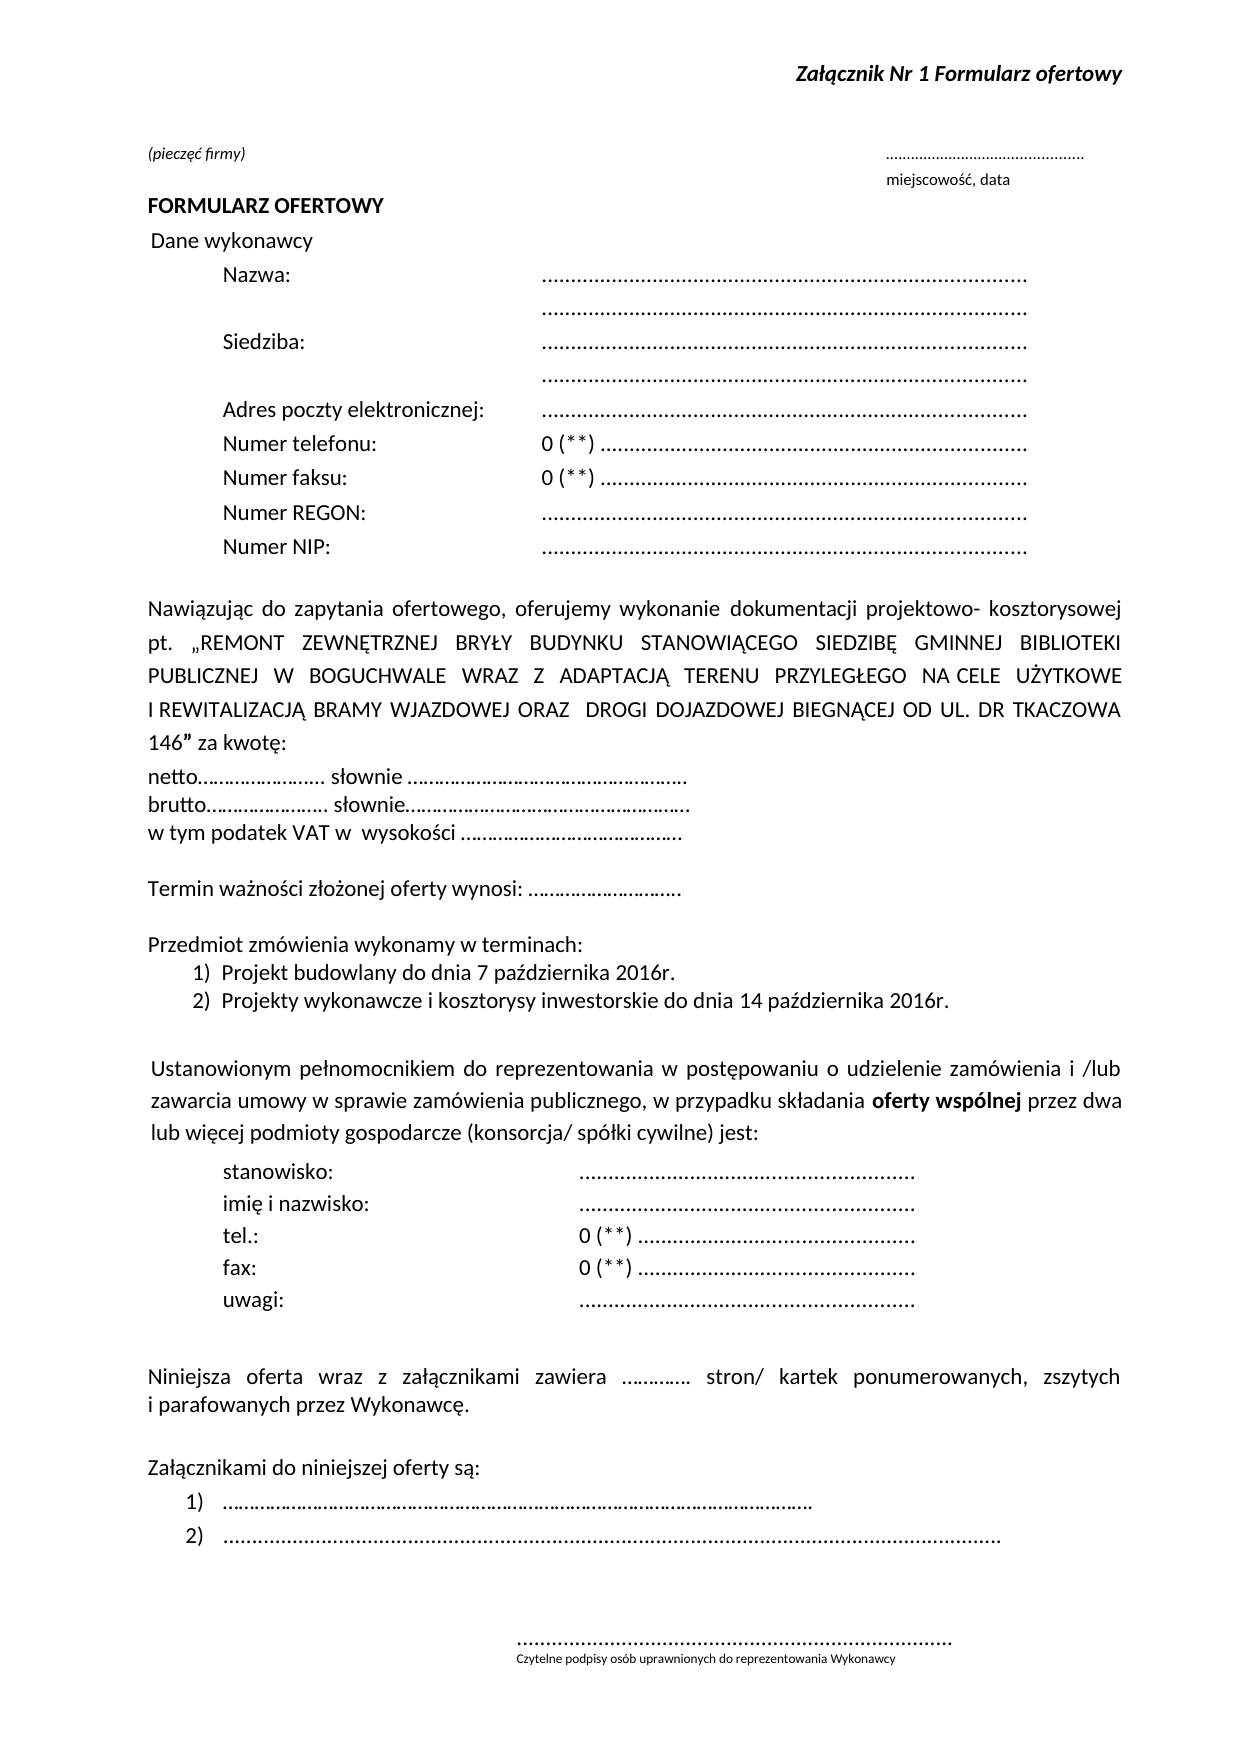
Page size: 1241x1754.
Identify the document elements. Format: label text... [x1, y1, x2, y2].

text (pieczęć firmy) miejscowość, data [148, 143, 1122, 191]
list …………………………………………………………………………………………………. [185, 1487, 1122, 1515]
text Ustanowionym pełnomocnikiem do reprezentowania w postępowaniu o udzielenie zamówienia i /lub zawarcia umowy w sprawie zamówienia publicznego, w przypadku składania oferty wspólnej przez dwa lub więcej podmioty gospodarcze (konsorcja/ spółki cywilne) jest: [151, 1054, 1122, 1146]
text stanowisko: [223, 1157, 1122, 1185]
text Dane wykonawcy [151, 226, 1122, 254]
text Adres poczty elektronicznej: [223, 395, 1122, 423]
text netto…………………... słownie …………………………………………….. [148, 762, 1122, 790]
text Załącznikami do niniejszej oferty są: [148, 1453, 1122, 1481]
text Nawiązując do zapytania ofertowego, oferujemy wykonanie dokumentacji projektowo- kosztorysowej pt. „REMONT ZEWNĘTRZNEJ BRYŁY BUDYNKU STANOWIĄCEGO SIEDZIBĘ GMINNEJ BIBLIOTEKI PUBLICZNEJ W BOGUCHWALE WRAZ Z ADAPTACJĄ TERENU PRZYLEGŁEGO NA CELE UŻYTKOWE I REWITALIZACJĄ BRAMY WJAZDOWEJ ORAZ DROGI DOJAZDOWEJ BIEGNĄCEJ OD UL. DR TKACZOWA 146” za kwotę: [148, 594, 1122, 757]
text Czytelne podpisy osób uprawnionych do reprezentowania Wykonawcy [516, 1624, 1122, 1679]
text brutto………………….. słownie……………………………………………… [148, 790, 1122, 818]
text Numer NIP: [223, 532, 1122, 560]
text Numer REGON: [223, 498, 1122, 526]
text Termin ważności złożonej oferty wynosi: ……………………….. [148, 874, 1122, 902]
text imię i nazwisko: [223, 1189, 1122, 1217]
text fax: 0 (**) [223, 1253, 1122, 1281]
text Numer faksu: 0 (**) [223, 463, 1122, 492]
list ....................................................................................................................................... [185, 1521, 1122, 1549]
text tel.: 0 (**) [223, 1221, 1122, 1249]
text Załącznik Nr 1 Formularz ofertowy [148, 59, 1122, 87]
text Przedmiot zmówienia wykonamy w terminach: [148, 930, 1122, 958]
text Nazwa: [223, 260, 1122, 288]
text w tym podatek VAT w wysokości …………………………………… [148, 818, 1122, 846]
text Siedziba: [223, 327, 1122, 356]
list Projekty wykonawcze i kosztorysy inwestorskie do dnia 14 października 2016r. [192, 986, 1122, 1014]
text Numer telefonu: 0 (**) [223, 429, 1122, 457]
list Projekt budowlany do dnia 7 października 2016r. [192, 958, 1122, 986]
text FORMULARZ OFERTOWY [148, 191, 1122, 219]
text Niniejsza oferta wraz z załącznikami zawiera …………. stron/ kartek ponumerowanych, zszytych i parafowanych przez Wykonawcę. [148, 1362, 1122, 1418]
text uwagi: [223, 1286, 1122, 1314]
